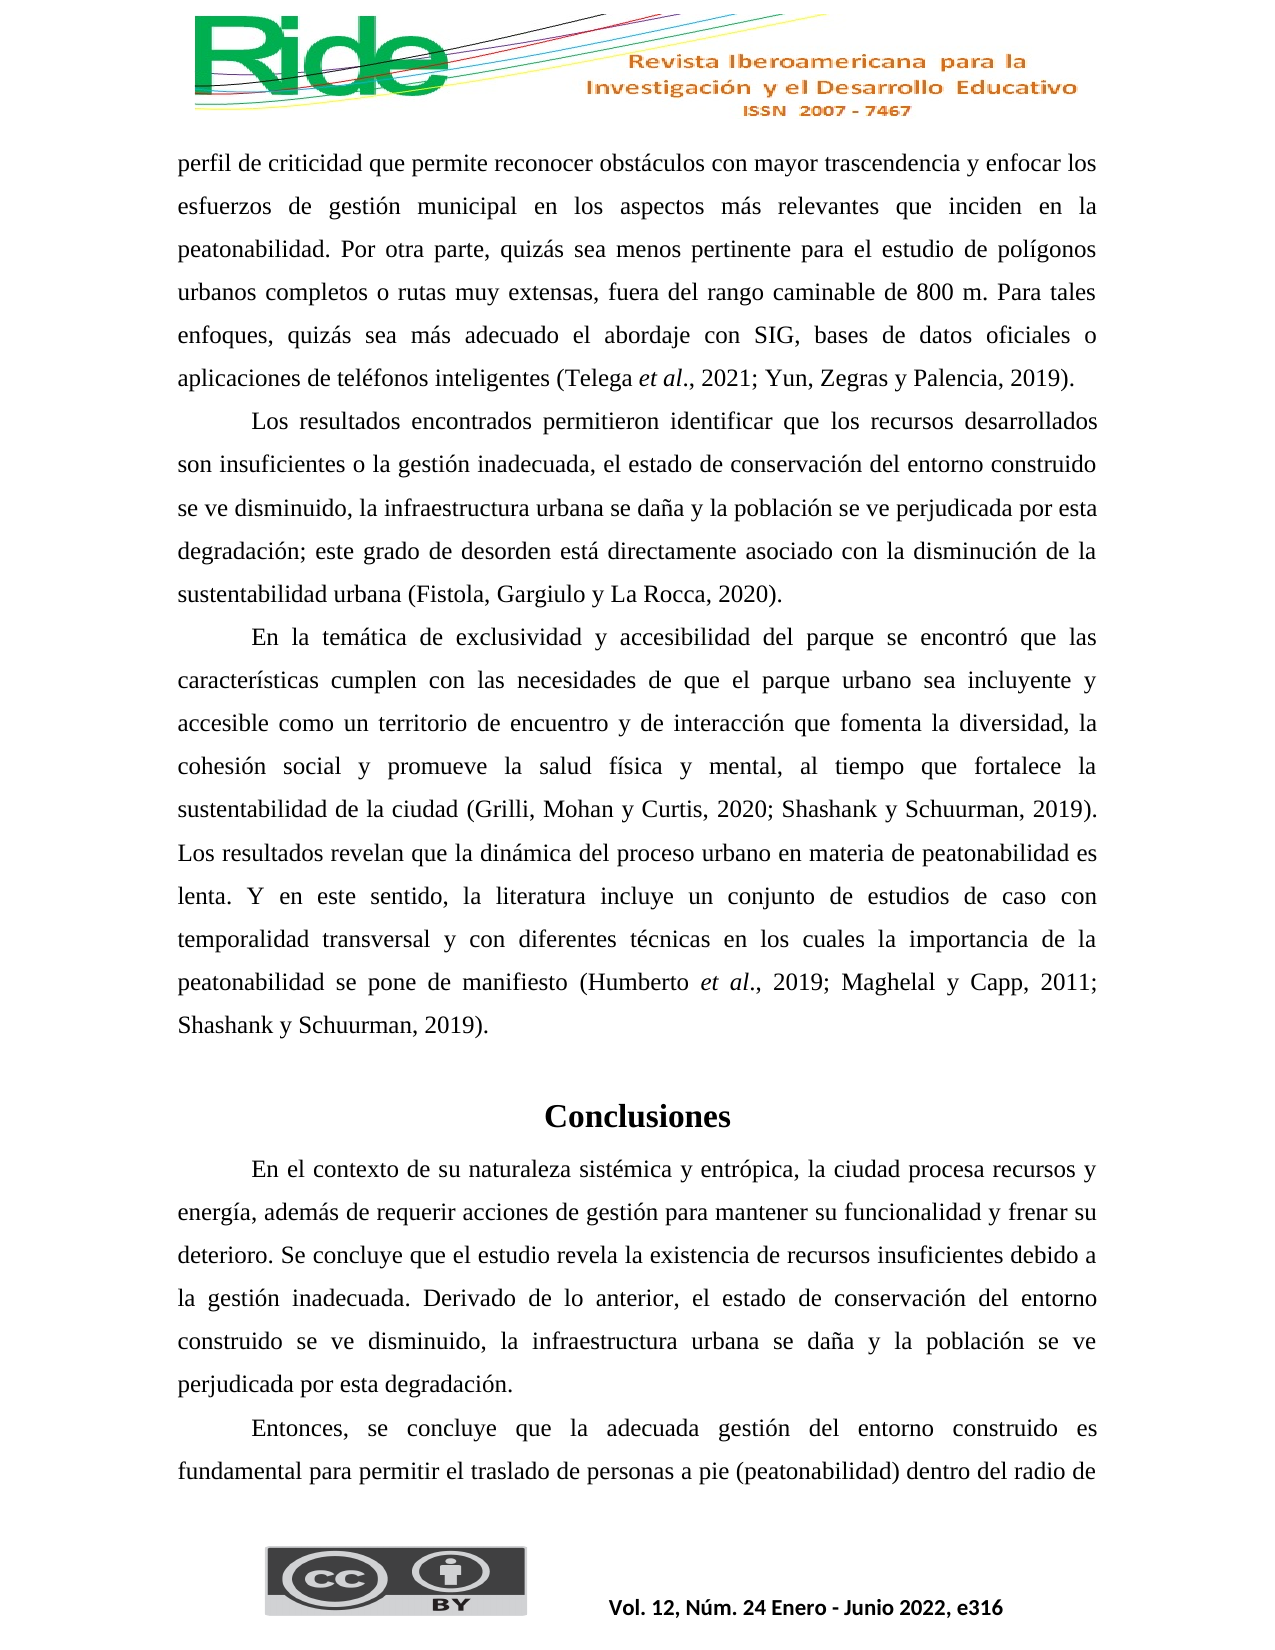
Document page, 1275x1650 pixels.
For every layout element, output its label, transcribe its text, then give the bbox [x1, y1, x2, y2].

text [177, 1413, 1098, 1484]
text En la temática de exclusividad y accesibilidad del parque se encontró que las características cumplen con las necesidades de que el parque urbano sea incluyente y accesible como un territorio de encuentro y de interacción que fomenta la diversidad, la cohesión social y promueve la salud física y mental, al tiempo que fortalece la sustentabilidad de la ciudad (Grilli, Mohan y Curtis, 2020; Shashank y Schuurman, 2019). Los resultados revelan que la dinámica del proceso urbano en materia de peatonabilidad es lenta. Y en este sentido, la literatura incluye un conjunto de estudios de caso con temporalidad transversal y con diferentes técnicas en los cuales la importancia de la peatonabilidad se pone de manifiesto (Humberto et al., 2019; Maghelal y Capp, 2011; Shashank y Schuurman, 2019). [177, 622, 1098, 1039]
picture [264, 1546, 528, 1616]
text En el contexto de su naturaleza sistémica y entrópica, la ciudad procesa recursos y energía, además de requerir acciones de gestión para mantener su funcionalidad y frenar su deterioro. Se concluye que el estudio revela la existencia de recursos insuficientes debido a la gestión inadecuada. Derivado de lo anterior, el estado de conservación del entorno construido se ve disminuido, la infraestructura urbana se daña y la población se ve perjudicada por esta degradación. [177, 1154, 1098, 1398]
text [177, 148, 1098, 392]
picture [194, 14, 1081, 119]
text Conclusiones [177, 1096, 1098, 1135]
text Los resultados encontrados permitieron identificar que los recursos desarrollados son insuficientes o la gestión inadecuada, el estado de conservación del entorno construido se ve disminuido, la infraestructura urbana se daña y la población se ve perjudicada por esta degradación; este grado de desorden está directamente asociado con la disminución de la sustentabilidad urbana (Fistola, Gargiulo y La Rocca, 2020). [177, 406, 1098, 608]
